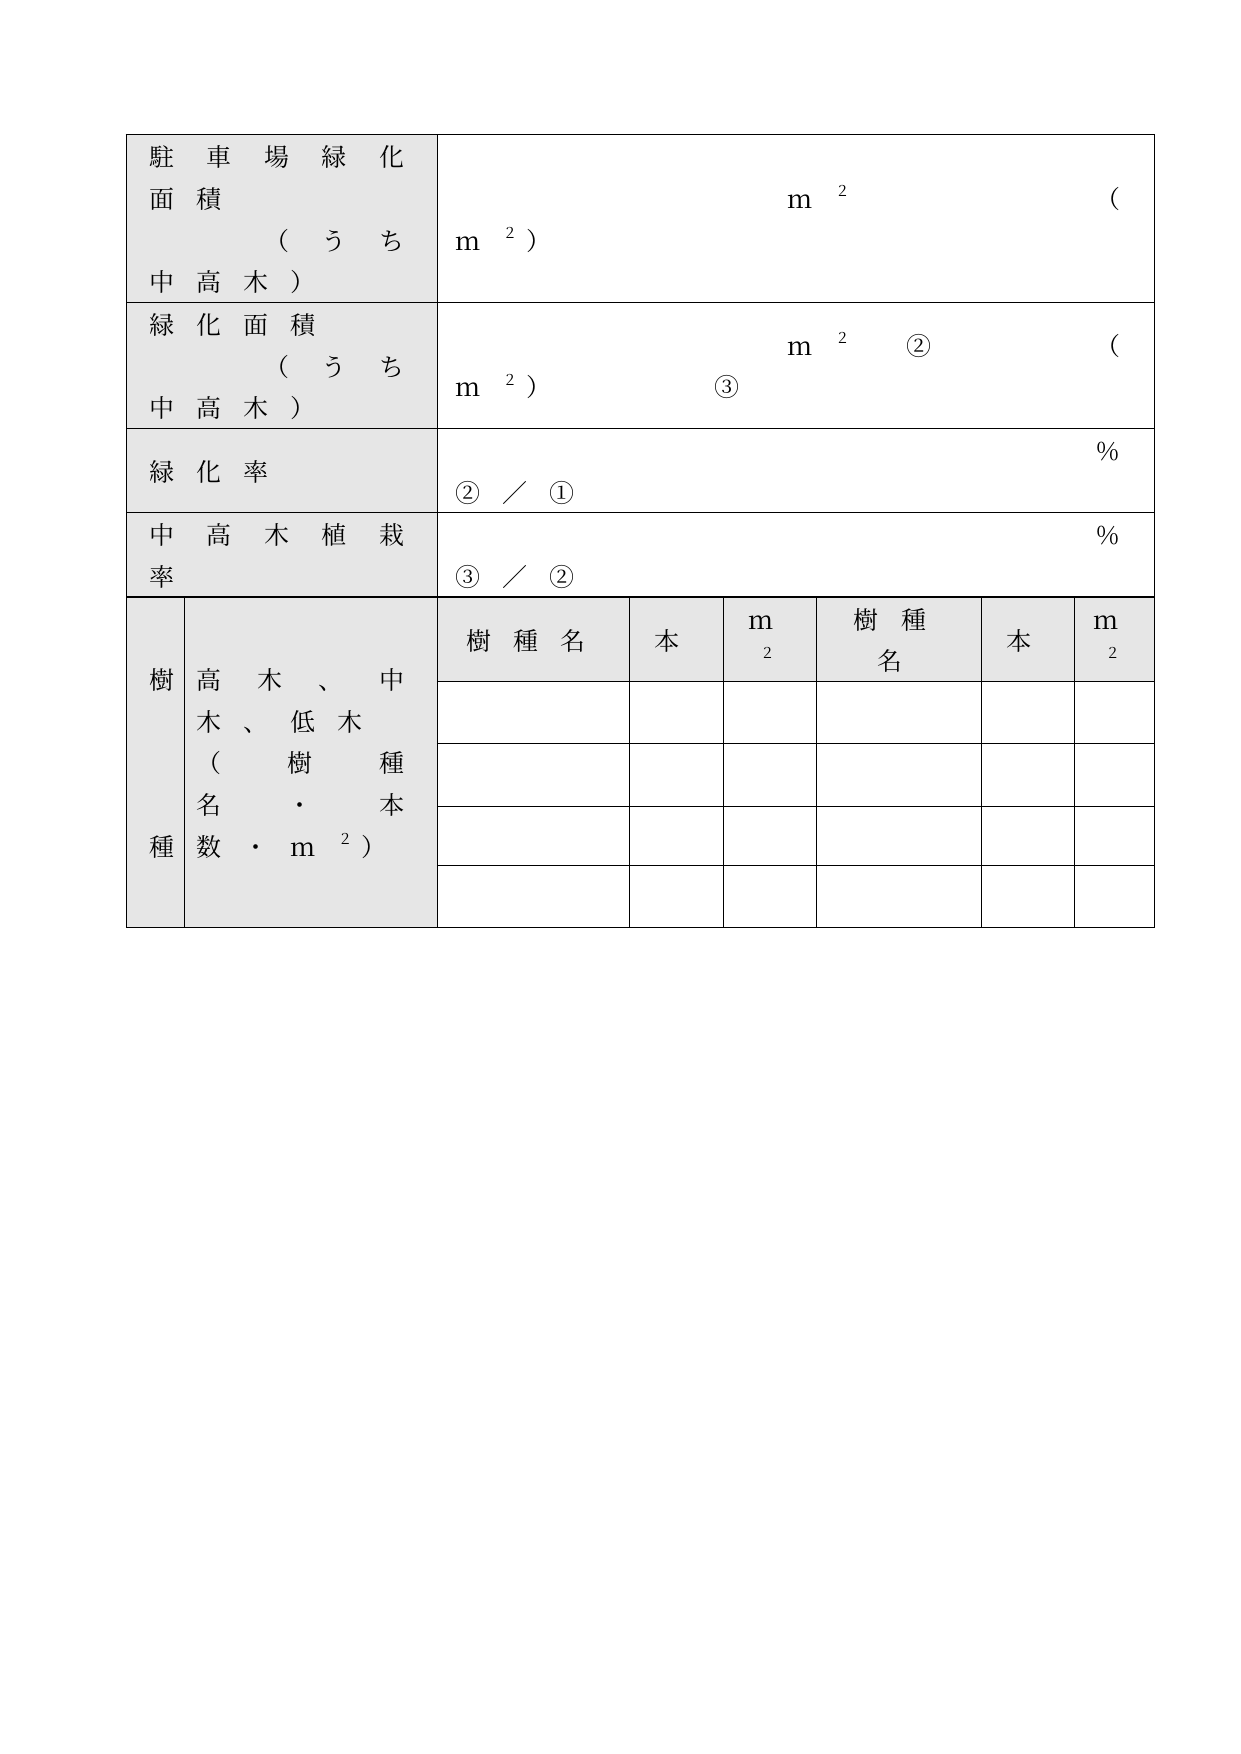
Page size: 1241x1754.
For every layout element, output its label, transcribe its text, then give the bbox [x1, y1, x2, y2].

table_cell [438, 682, 629, 743]
table_cell ｍ２ ② （ ｍ２） ③ [438, 303, 1154, 428]
table_cell ％ ②／① [438, 429, 1154, 512]
table_cell 本 [630, 598, 723, 681]
table_cell 樹種名 [817, 598, 981, 681]
table_cell [1075, 866, 1154, 927]
table_cell [438, 866, 629, 927]
table_cell ％ ③／② [438, 513, 1154, 596]
table_cell [724, 682, 816, 743]
table_cell [817, 682, 981, 743]
table_cell 緑化率 [127, 429, 437, 512]
table_cell [630, 744, 723, 806]
table_cell [438, 744, 629, 806]
table_cell [438, 807, 629, 865]
table_cell 樹 種 [127, 598, 184, 927]
table_cell 本 [982, 598, 1074, 681]
table_cell 高木、中木、低木 （樹種名・本数・ｍ２） [185, 598, 437, 927]
table_cell [630, 682, 723, 743]
table_cell 樹種名 [438, 598, 629, 681]
table_cell [1075, 682, 1154, 743]
table_cell [1075, 744, 1154, 806]
table_cell [982, 744, 1074, 806]
table_cell [817, 807, 981, 865]
table_cell 中高木植栽率 [127, 513, 437, 596]
table_cell [817, 866, 981, 927]
table_cell [630, 866, 723, 927]
table_cell ｍ２ [1075, 598, 1154, 681]
table_cell [982, 807, 1074, 865]
table_cell 緑化面積 （うち中高木） [127, 303, 437, 428]
table_cell [1075, 807, 1154, 865]
table_cell ｍ２ [724, 598, 816, 681]
table_cell [982, 866, 1074, 927]
table_cell 駐車場緑化面積 （うち中高木） [127, 135, 437, 302]
table_cell [724, 807, 816, 865]
table_cell [817, 744, 981, 806]
table_cell [630, 807, 723, 865]
table_cell [982, 682, 1074, 743]
table_cell ｍ２ （ ｍ２） [438, 135, 1154, 302]
table_cell [724, 866, 816, 927]
table_cell [724, 744, 816, 806]
